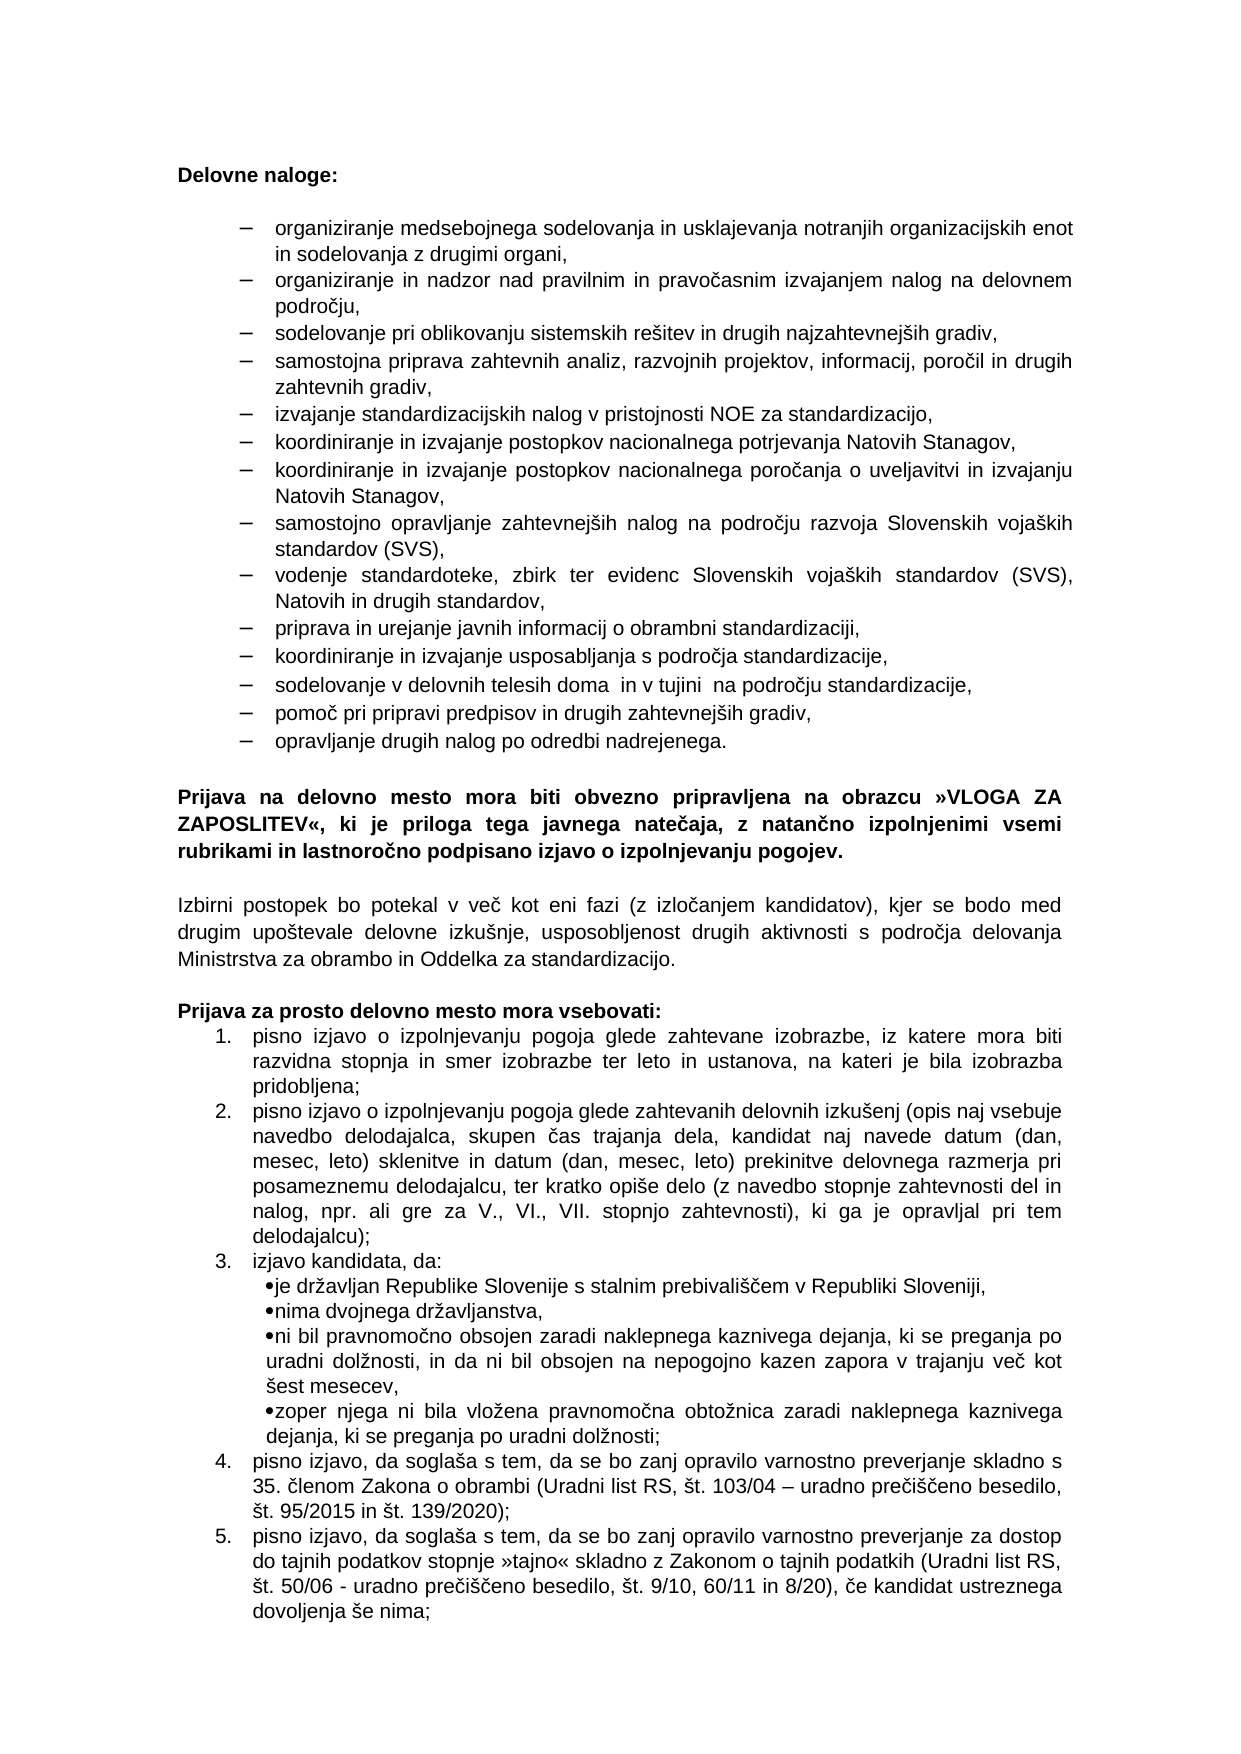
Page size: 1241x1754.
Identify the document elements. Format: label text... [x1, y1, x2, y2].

list pisno izjavo o izpolnjevanju pogoja glede zahtevane izobrazbe, iz katere mora biti razvidna stopnja in smer izobrazbe ter leto in ustanova, na kateri je bila izobrazba pridobljena; [215, 1023, 1063, 1098]
text Prijava za prosto delovno mesto mora vsebovati: [177, 998, 1063, 1023]
text Prijava na delovno mesto mora biti obvezno pripravljena na obrazcu »VLOGA ZA ZAPOSLITEV«, ki je priloga tega javnega natečaja, z natančno izpolnjenimi vsemi rubrikami in lastnoročno podpisano izjavo o izpolnjevanju pogojev. [177, 781, 1063, 863]
list ni bil pravnomočno obsojen zaradi naklepnega kaznivega dejanja, ki se preganja po uradni dolžnosti, in da ni bil obsojen na nepogojno kazen zapora v trajanju več kot šest mesecev, [266, 1323, 1063, 1398]
table_cell opravljanje drugih nalog po odredbi nadrejenega. [189, 727, 1085, 755]
text Izbirni postopek bo potekal v več kot eni fazi (z izločanjem kandidatov), kjer se bodo med drugim upoštevale delovne izkušnje, usposobljenost drugih aktivnosti s področja delovanja Ministrstva za obrambo in Oddelka za standardizacijo. [177, 890, 1063, 971]
list izjavo kandidata, da: [215, 1248, 1063, 1273]
table_cell koordiniranje in izvajanje usposabljanja s področja standardizacije, [189, 641, 1085, 670]
table_cell koordiniranje in izvajanje postopkov nacionalnega potrjevanja Natovih Stanagov, [189, 427, 1085, 456]
list pisno izjavo, da soglaša s tem, da se bo zanj opravilo varnostno preverjanje skladno s 35. členom Zakona o obrambi (Uradni list RS, št. 103/04 – uradno prečiščeno besedilo, št. 95/2015 in št. 139/2020); [215, 1448, 1063, 1523]
text Delovne naloge: [177, 160, 1063, 187]
table_cell pomoč pri pripravi predpisov in drugih zahtevnejših gradiv, [189, 698, 1085, 727]
table_cell vodenje standardoteke, zbirk ter evidenc Slovenskih vojaških standardov (SVS), Natovih in drugih standardov, [189, 560, 1085, 613]
table_cell organiziranje in nadzor nad pravilnim in pravočasnim izvajanjem nalog na delovnem področju, [189, 266, 1085, 318]
table_cell samostojna priprava zahtevnih analiz, razvojnih projektov, informacij, poročil in drugih zahtevnih gradiv, [189, 346, 1085, 399]
table_cell sodelovanje pri oblikovanju sistemskih rešitev in drugih najzahtevnejših gradiv, [189, 318, 1085, 346]
list pisno izjavo, da soglaša s tem, da se bo zanj opravilo varnostno preverjanje za dostop do tajnih podatkov stopnje »tajno« skladno z Zakonom o tajnih podatkih (Uradni list RS, št. 50/06 - uradno prečiščeno besedilo, št. 9/10, 60/11 in 8/20), če kandidat ustreznega dovoljenja še nima; [215, 1523, 1063, 1623]
list je državljan Republike Slovenije s stalnim prebivališčem v Republiki Sloveniji, [266, 1273, 1063, 1298]
table_header organiziranje medsebojnega sodelovanja in usklajevanja notranjih organizacijskih enot in sodelovanja z drugimi organi, [189, 213, 1085, 266]
table_cell samostojno opravljanje zahtevnejših nalog na področju razvoja Slovenskih vojaških standardov (SVS), [189, 508, 1085, 560]
table_cell sodelovanje v delovnih telesih doma in v tujini na področju standardizacije, [189, 670, 1085, 698]
list pisno izjavo o izpolnjevanju pogoja glede zahtevanih delovnih izkušenj (opis naj vsebuje navedbo delodajalca, skupen čas trajanja dela, kandidat naj navede datum (dan, mesec, leto) sklenitve in datum (dan, mesec, leto) prekinitve delovnega razmerja pri posameznemu delodajalcu, ter kratko opiše delo (z navedbo stopnje zahtevnosti del in nalog, npr. ali gre za V., VI., VII. stopnjo zahtevnosti), ki ga je opravljal pri tem delodajalcu); [215, 1098, 1063, 1248]
list nima dvojnega državljanstva, [266, 1298, 1063, 1323]
list zoper njega ni bila vložena pravnomočna obtožnica zaradi naklepnega kaznivega dejanja, ki se preganja po uradni dolžnosti; [266, 1398, 1063, 1448]
table_cell izvajanje standardizacijskih nalog v pristojnosti NOE za standardizacijo, [189, 399, 1085, 427]
table_cell koordiniranje in izvajanje postopkov nacionalnega poročanja o uveljavitvi in izvajanju Natovih Stanagov, [189, 456, 1085, 508]
table_cell priprava in urejanje javnih informacij o obrambni standardizaciji, [189, 613, 1085, 641]
